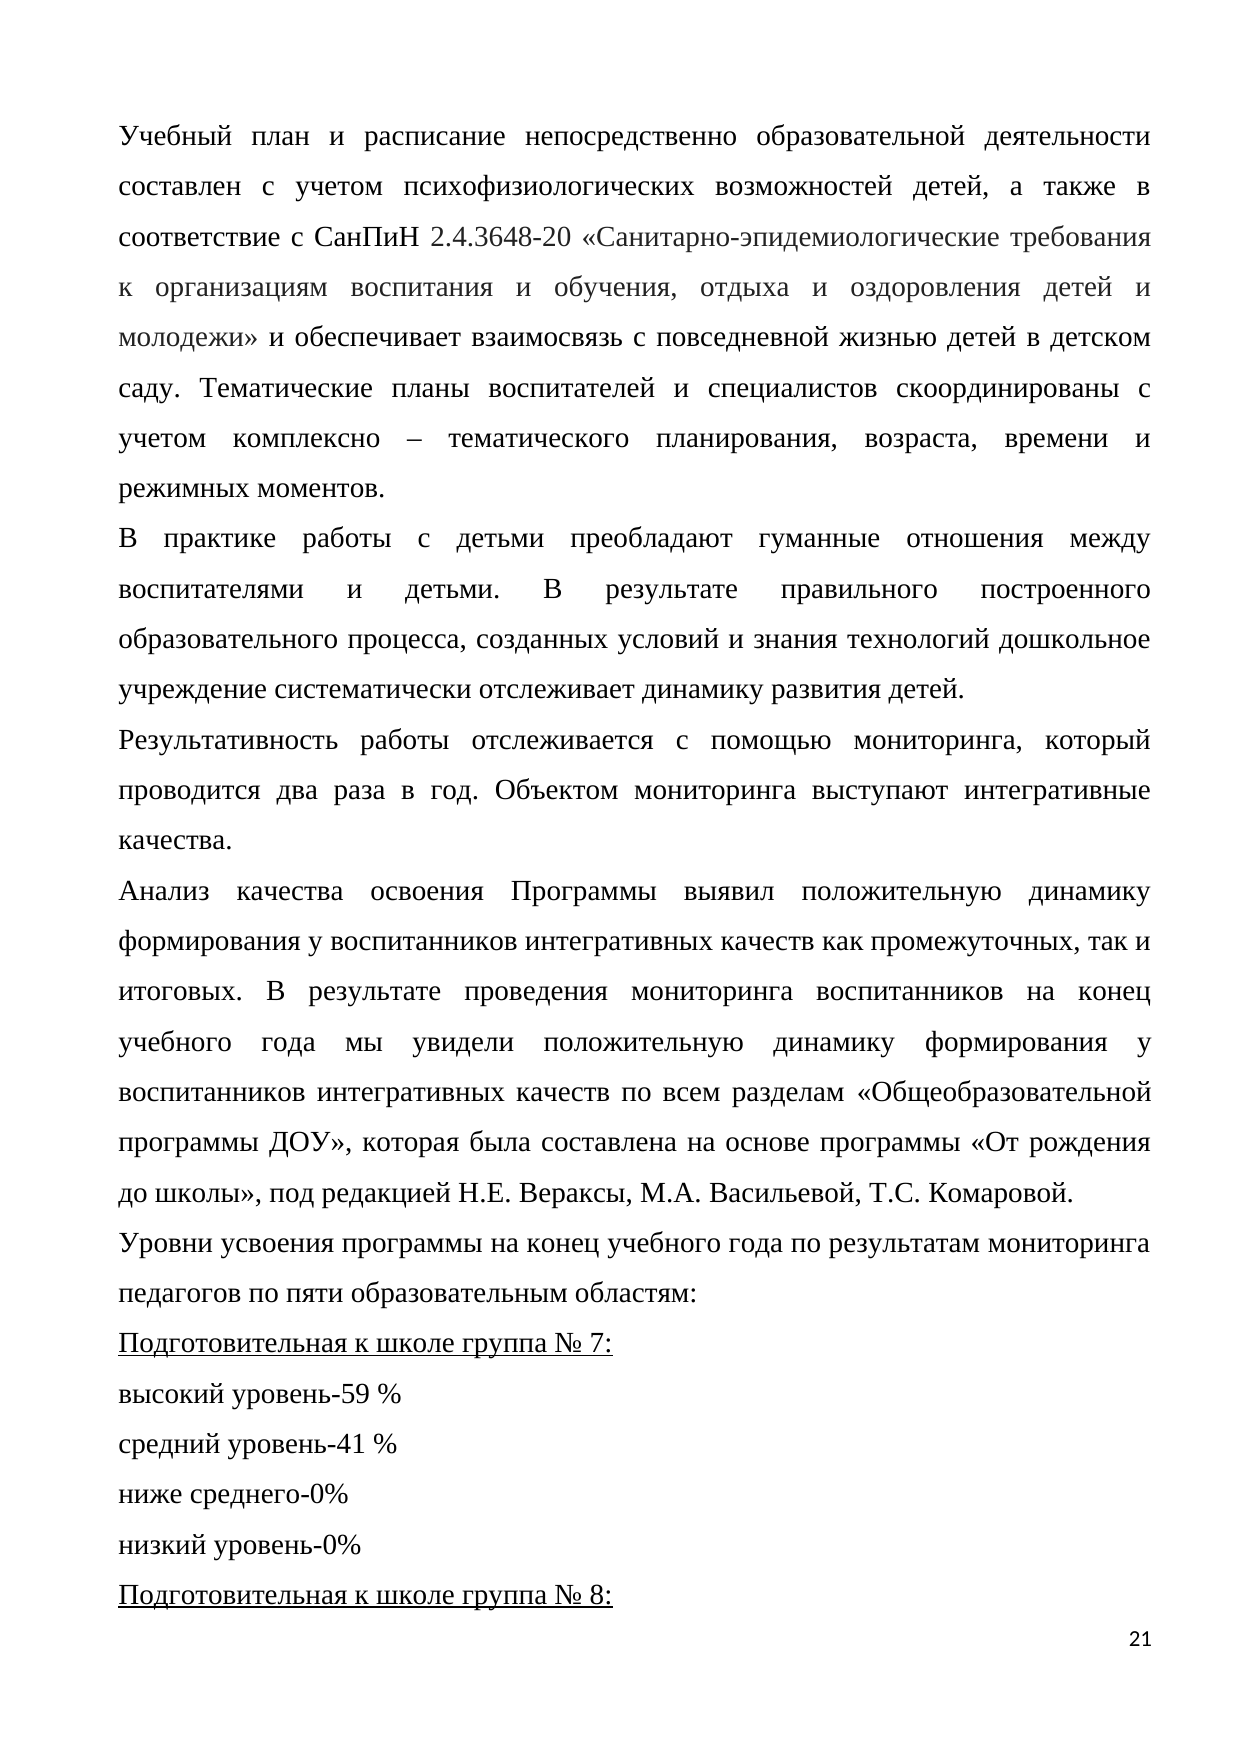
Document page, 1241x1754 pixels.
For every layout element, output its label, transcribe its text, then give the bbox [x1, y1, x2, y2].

text средний уровень-41 % [118, 1426, 1152, 1460]
text Результативность работы отслеживается с помощью мониторинга, который проводится два раза в год. Объектом мониторинга выступают интегративные качества. [118, 722, 1152, 856]
text Учебный план и расписание непосредственно образовательной деятельности составлен с учетом психофизиологических возможностей детей, а также в соответствие с СанПиН 2.4.3648-20 «Санитарно-эпидемиологические требования к организациям воспитания и обучения, отдыха и оздоровления детей и молодежи» и обеспечивает взаимосвязь с повседневной жизнью детей в детском саду. Тематические планы воспитателей и специалистов скоординированы с учетом комплексно – тематического планирования, возраста, времени и режимных моментов. [118, 118, 1152, 269]
text Подготовительная к школе группа № 7: [118, 1326, 1152, 1359]
text Подготовительная к школе группа № 8: [118, 1577, 1152, 1611]
text Уровни усвоения программы на конец учебного года по результатам мониторинга педагогов по пяти образовательным областям: [118, 1225, 1152, 1309]
text Анализ качества освоения Программы выявил положительную динамику формирования у воспитанников интегративных качеств как промежуточных, так и итоговых. В результате проведения мониторинга воспитанников на конец учебного года мы увидели положительную динамику формирования у воспитанников интегративных качеств по всем разделам «Общеобразовательной программы ДОУ», которая была составлена на основе программы «От рождения до школы», под редакцией Н.Е. Вераксы, М.А. Васильевой, Т.С. Комаровой. [118, 873, 1152, 1208]
text Учебный план и расписание непосредственно образовательной деятельности составлен с учетом психофизиологических возможностей детей, а также в соответствие с СанПиН 2.4.3648-20 «Санитарно-эпидемиологические требования к организациям воспитания и обучения, отдыха и оздоровления детей и молодежи» и обеспечивает взаимосвязь с повседневной жизнью детей в детском саду. Тематические планы воспитателей и специалистов скоординированы с учетом комплексно – тематического планирования, возраста, времени и режимных моментов. [118, 303, 1152, 504]
text ниже среднего-0% [118, 1477, 1152, 1510]
text низкий уровень-0% [118, 1527, 1152, 1560]
text высокий уровень-59 % [118, 1376, 1152, 1409]
text В практике работы с детьми преобладают гуманные отношения между воспитателями и детьми. В результате правильного построенного образовательного процесса, созданных условий и знания технологий дошкольное учреждение систематически отслеживает динамику развития детей. [118, 521, 1152, 705]
